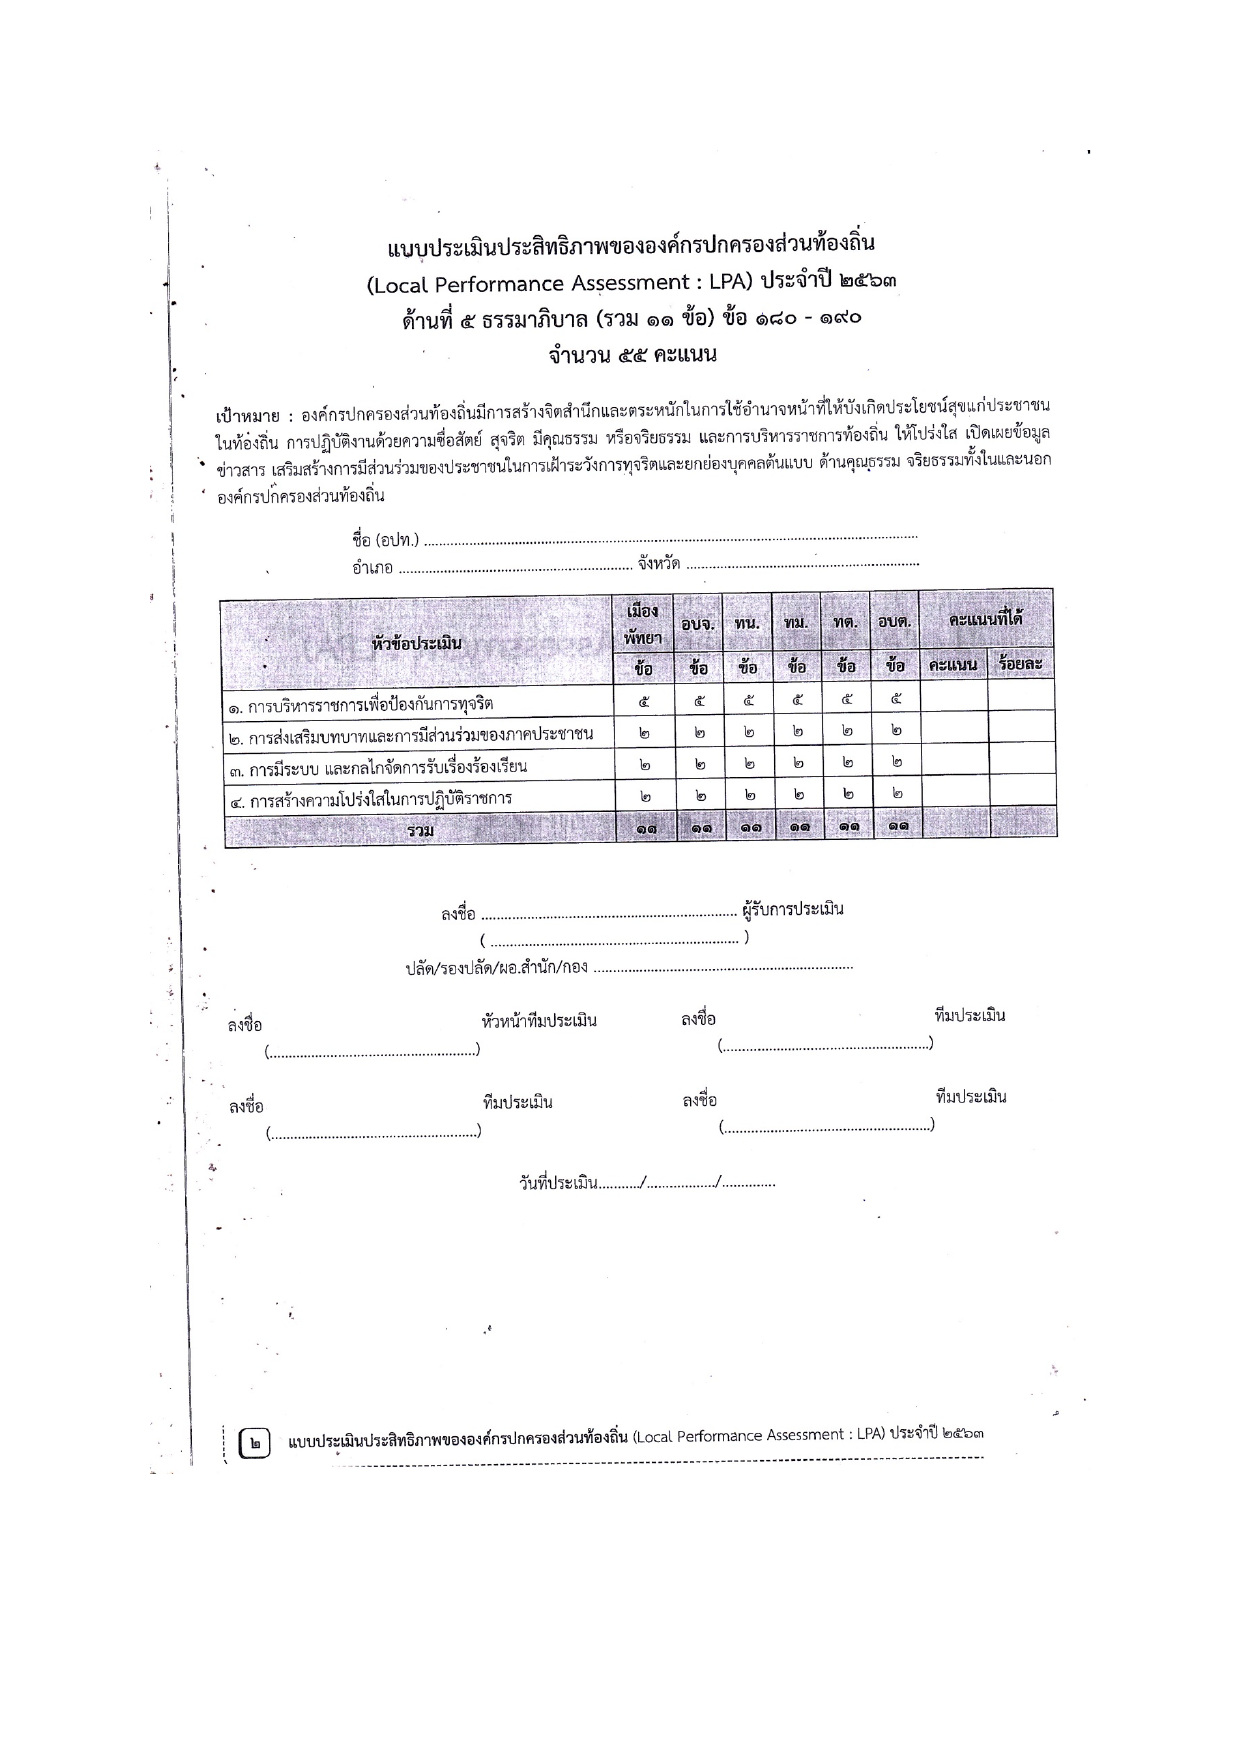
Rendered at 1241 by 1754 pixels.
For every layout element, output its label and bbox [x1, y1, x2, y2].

picture [150, 150, 1091, 1474]
